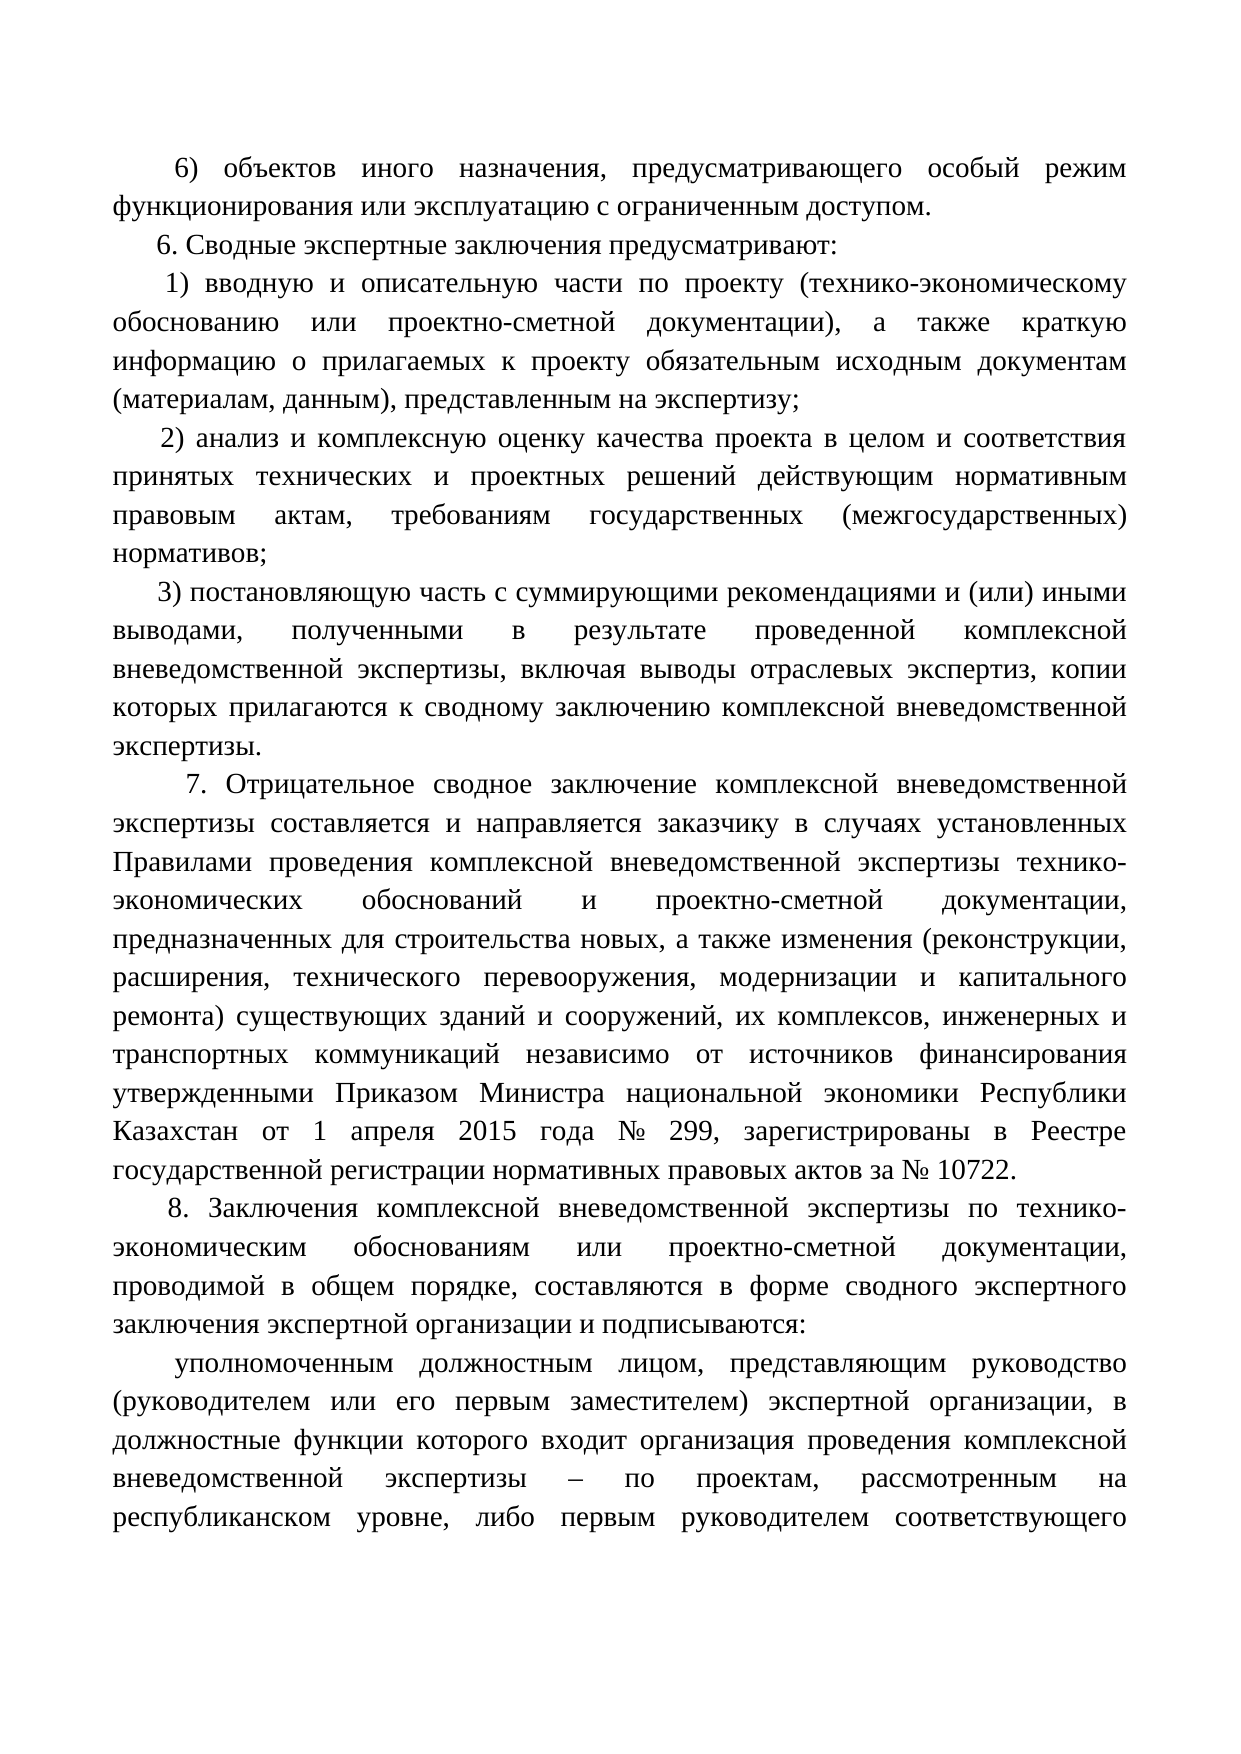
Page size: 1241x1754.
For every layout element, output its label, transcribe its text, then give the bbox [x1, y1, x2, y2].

text 6) объектов иного назначения, предусматривающего особый режим функционирования или эксплуатацию с ограниченным доступом. [112, 150, 1128, 222]
text 6. Сводные экспертные заключения предусматривают: [112, 227, 1128, 261]
text 7. Отрицательное сводное заключение комплексной вневедомственной экспертизы составляется и направляется заказчику в случаях установленных Правилами проведения комплексной вневедомственной экспертизы технико-экономических обоснований и проектно-сметной документации, предназначенных для строительства новых, а также изменения (реконструкции, расширения, технического перевооружения, модернизации и капитального ремонта) существующих зданий и сооружений, их комплексов, инженерных и транспортных коммуникаций независимо от источников финансирования утвержденными Приказом Министра национальной экономики Республики Казахстан от 1 апреля 2015 года № 299, зарегистрированы в Реестре государственной регистрации нормативных правовых актов за № 10722. [112, 767, 1128, 1186]
text 8. Заключения комплексной вневедомственной экспертизы по технико-экономическим обоснованиям или проектно-сметной документации, проводимой в общем порядке, составляются в форме сводного экспертного заключения экспертной организации и подписываются: [112, 1191, 1128, 1340]
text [112, 1345, 1128, 1532]
text 3) постановляющую часть с суммирующими рекомендациями и (или) иными выводами, полученными в результате проведенной комплексной вневедомственной экспертизы, включая выводы отраслевых экспертиз, копии которых прилагаются к сводному заключению комплексной вневедомственной экспертизы. [112, 574, 1128, 762]
text 2) анализ и комплексную оценку качества проекта в целом и соответствия принятых технических и проектных решений действующим нормативным правовым актам, требованиям государственных (межгосударственных) нормативов; [112, 420, 1128, 569]
text 1) вводную и описательную части по проекту (технико-экономическому обоснованию или проектно-сметной документации), а также краткую информацию о прилагаемых к проекту обязательным исходным документам (материалам, данным), представленным на экспертизу; [112, 266, 1128, 415]
